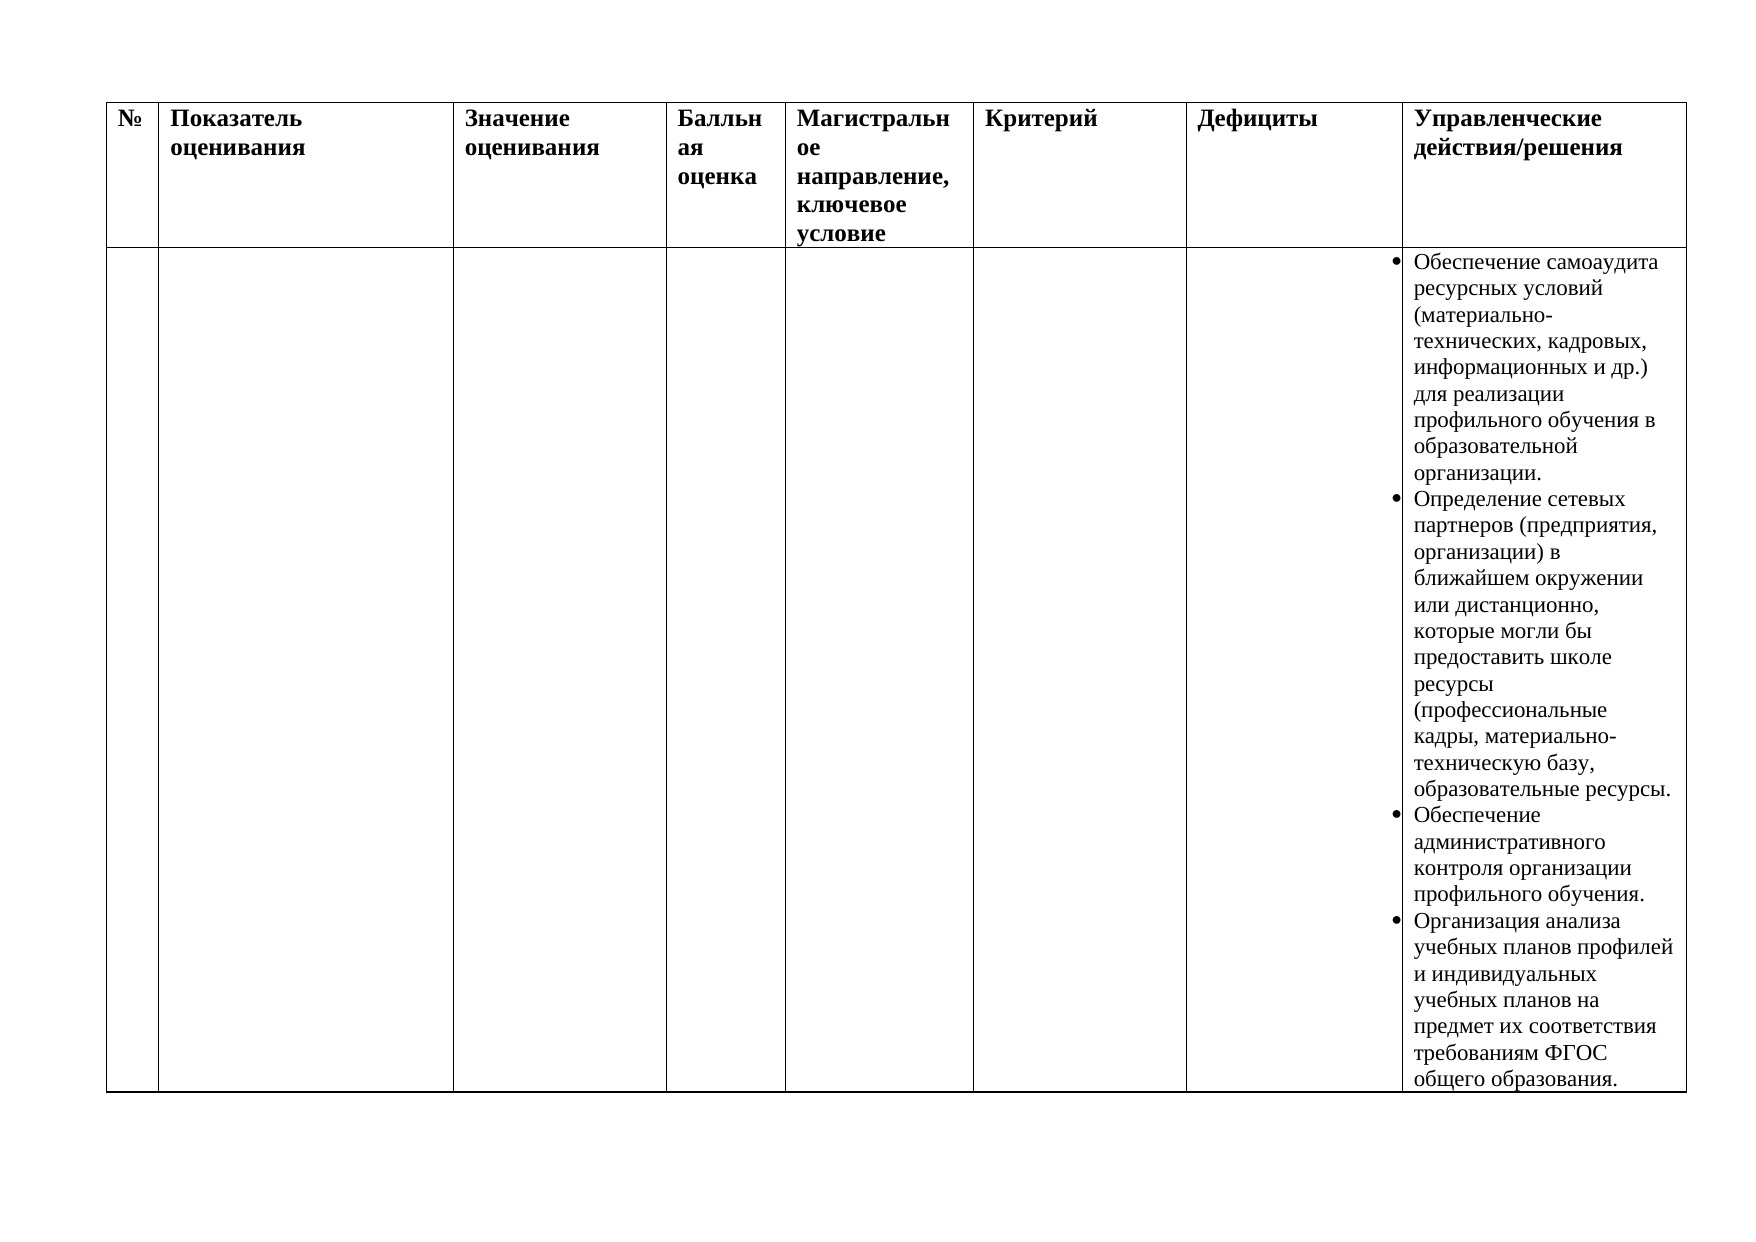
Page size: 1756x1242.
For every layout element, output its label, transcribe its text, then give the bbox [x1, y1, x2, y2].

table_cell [1187, 248, 1402, 1091]
table_header № [107, 103, 158, 247]
table_header Дефициты [1187, 103, 1402, 247]
table_header Критерий [974, 103, 1186, 247]
table_header Показатель оценивания [159, 103, 453, 247]
table_header Значение оценивания [454, 103, 666, 247]
table_header Балльная оценка [667, 103, 785, 247]
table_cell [1403, 248, 1686, 1091]
table_header Управленческие действия/решения [1403, 103, 1686, 247]
table_header Магистральное направление, ключевое условие [786, 103, 973, 247]
